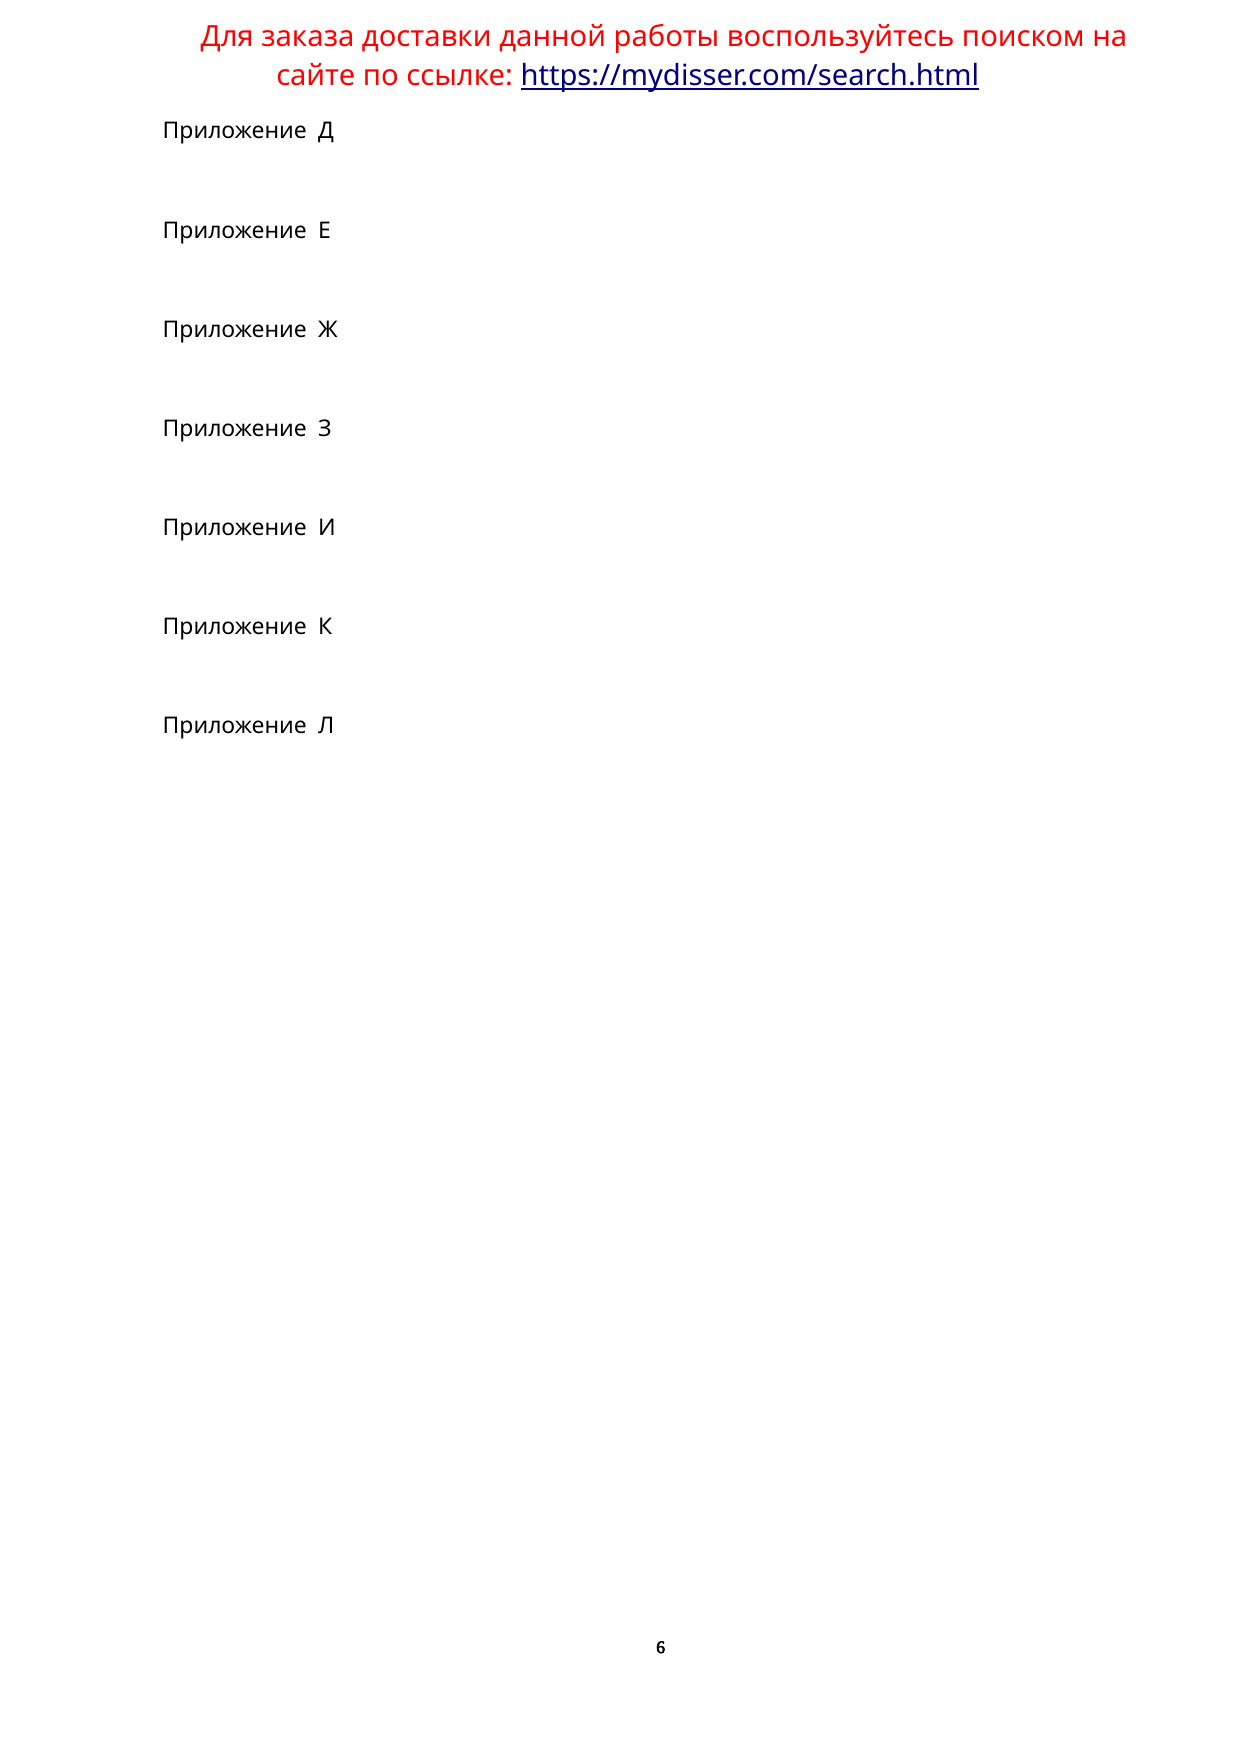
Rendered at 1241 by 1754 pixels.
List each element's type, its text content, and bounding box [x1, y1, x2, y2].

text Приложение Е [103, 214, 1152, 243]
text Приложение Л [103, 710, 1152, 739]
text Приложение И [103, 512, 1152, 540]
text Приложение Д [103, 115, 1152, 144]
text Приложение З [103, 412, 1152, 441]
text Приложение К [103, 611, 1152, 639]
text Приложение Ж [103, 313, 1152, 342]
